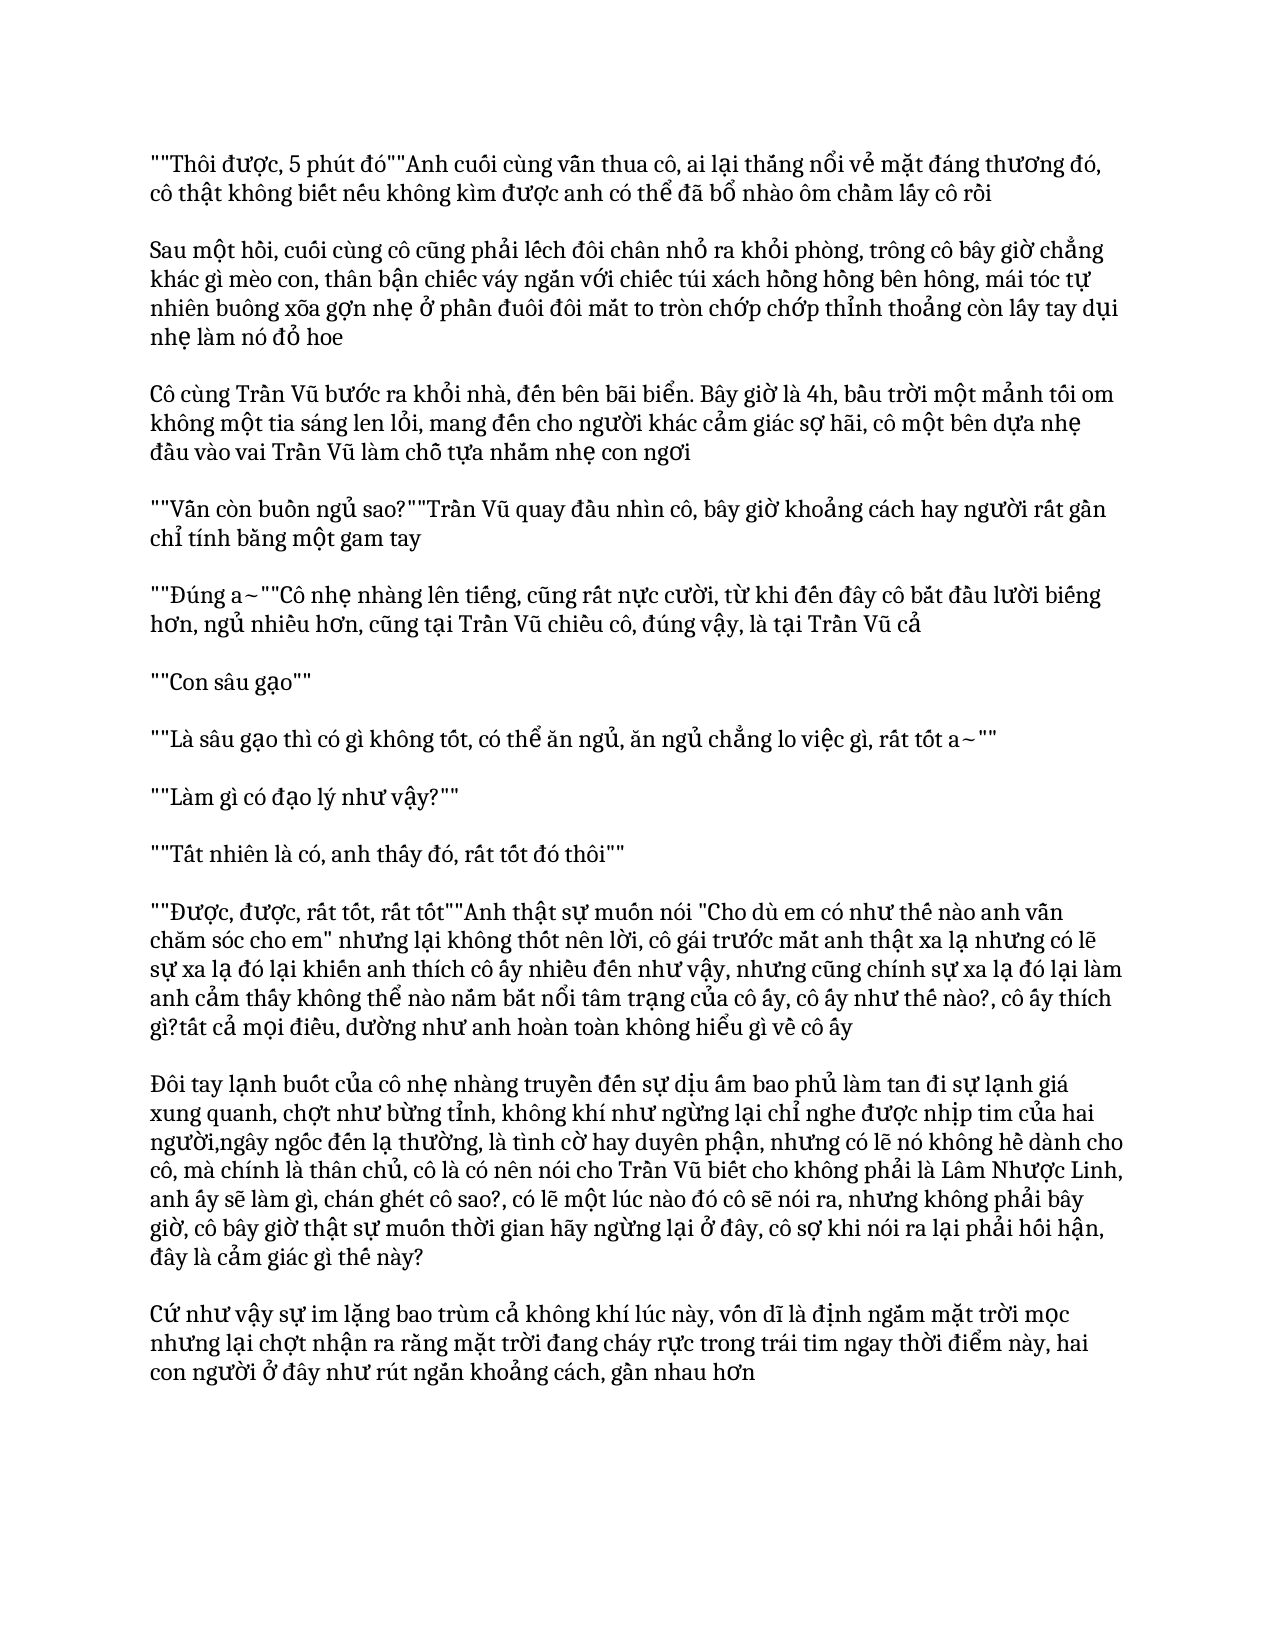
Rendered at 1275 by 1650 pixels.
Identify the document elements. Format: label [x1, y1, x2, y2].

text [150, 150, 1125, 1444]
